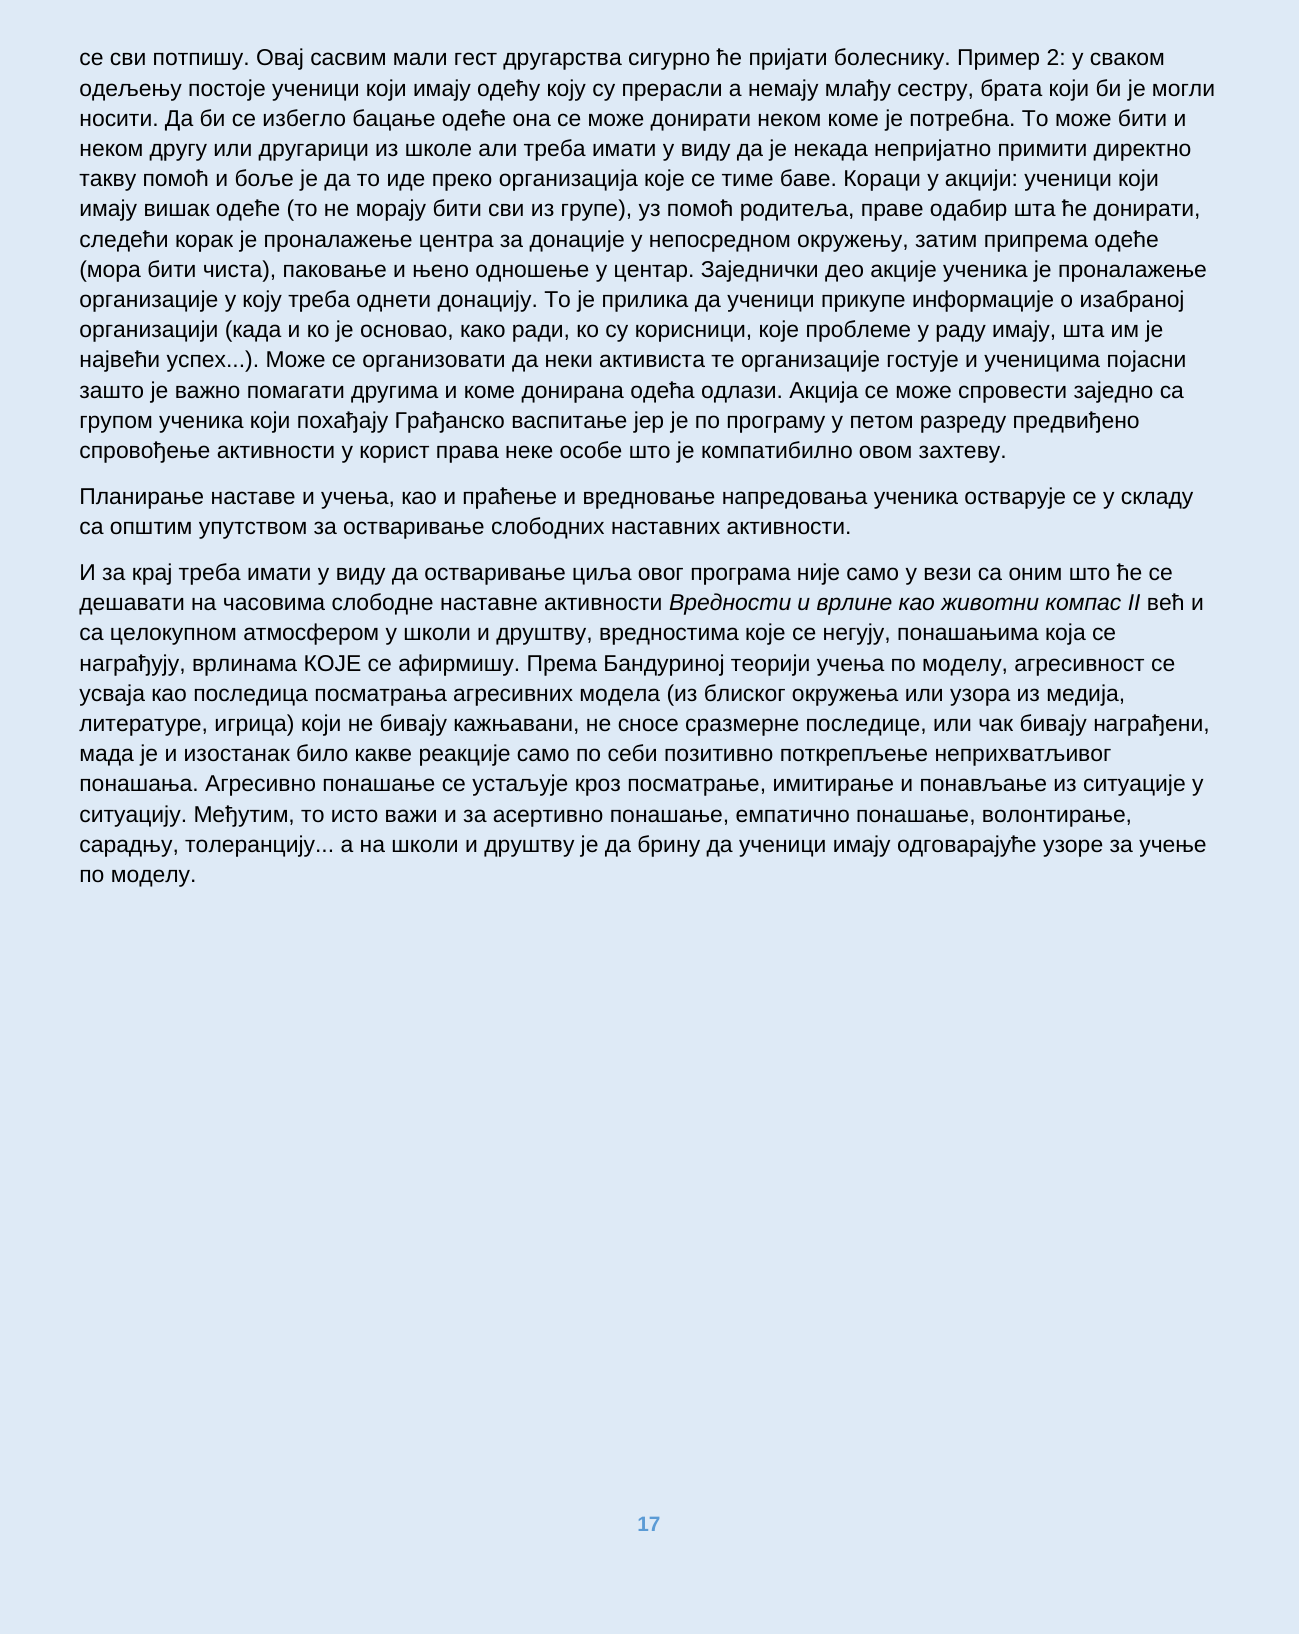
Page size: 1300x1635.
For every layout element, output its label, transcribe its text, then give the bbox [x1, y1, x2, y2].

text Планирање наставе и учења, као и праћење и вредновање напредовања ученика остварује се у складу са општим упутством за остваривање слободних наставних активности. [79, 483, 1218, 539]
text И за крај треба имати у виду да остваривање циља овог програма није само у вези са оним што ће се дешавати на часовима слободне наставне активности Вредности и врлине као животни компас II већ и са целокупном атмосфером у школи и друштву, вредностима које се негују, понашањима која се награђују, врлинама које се афирмишу. Према Бандуриној теорији учења по моделу, агресивност се усваја као последица посматрања агресивних модела (из блиског окружења или узора из медија, литературе, игрица) који не бивају кажњавани, не сносе сразмерне последице, или чак бивају награђени, мада је и изостанак било какве реакције само по себи позитивно поткрепљење неприхватљивог понашања. Aгресивно понашање се устаљује кроз посматрање, имитирање и понављање из ситуације у ситуацију. Међутим, то исто важи и за асертивно понашање, емпатично понашање, волонтирање, сарадњу, толеранцију... а на школи и друштву је да брину да ученици имају одговарајуће узоре за учење по моделу. [79, 559, 1218, 887]
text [79, 44, 1218, 463]
